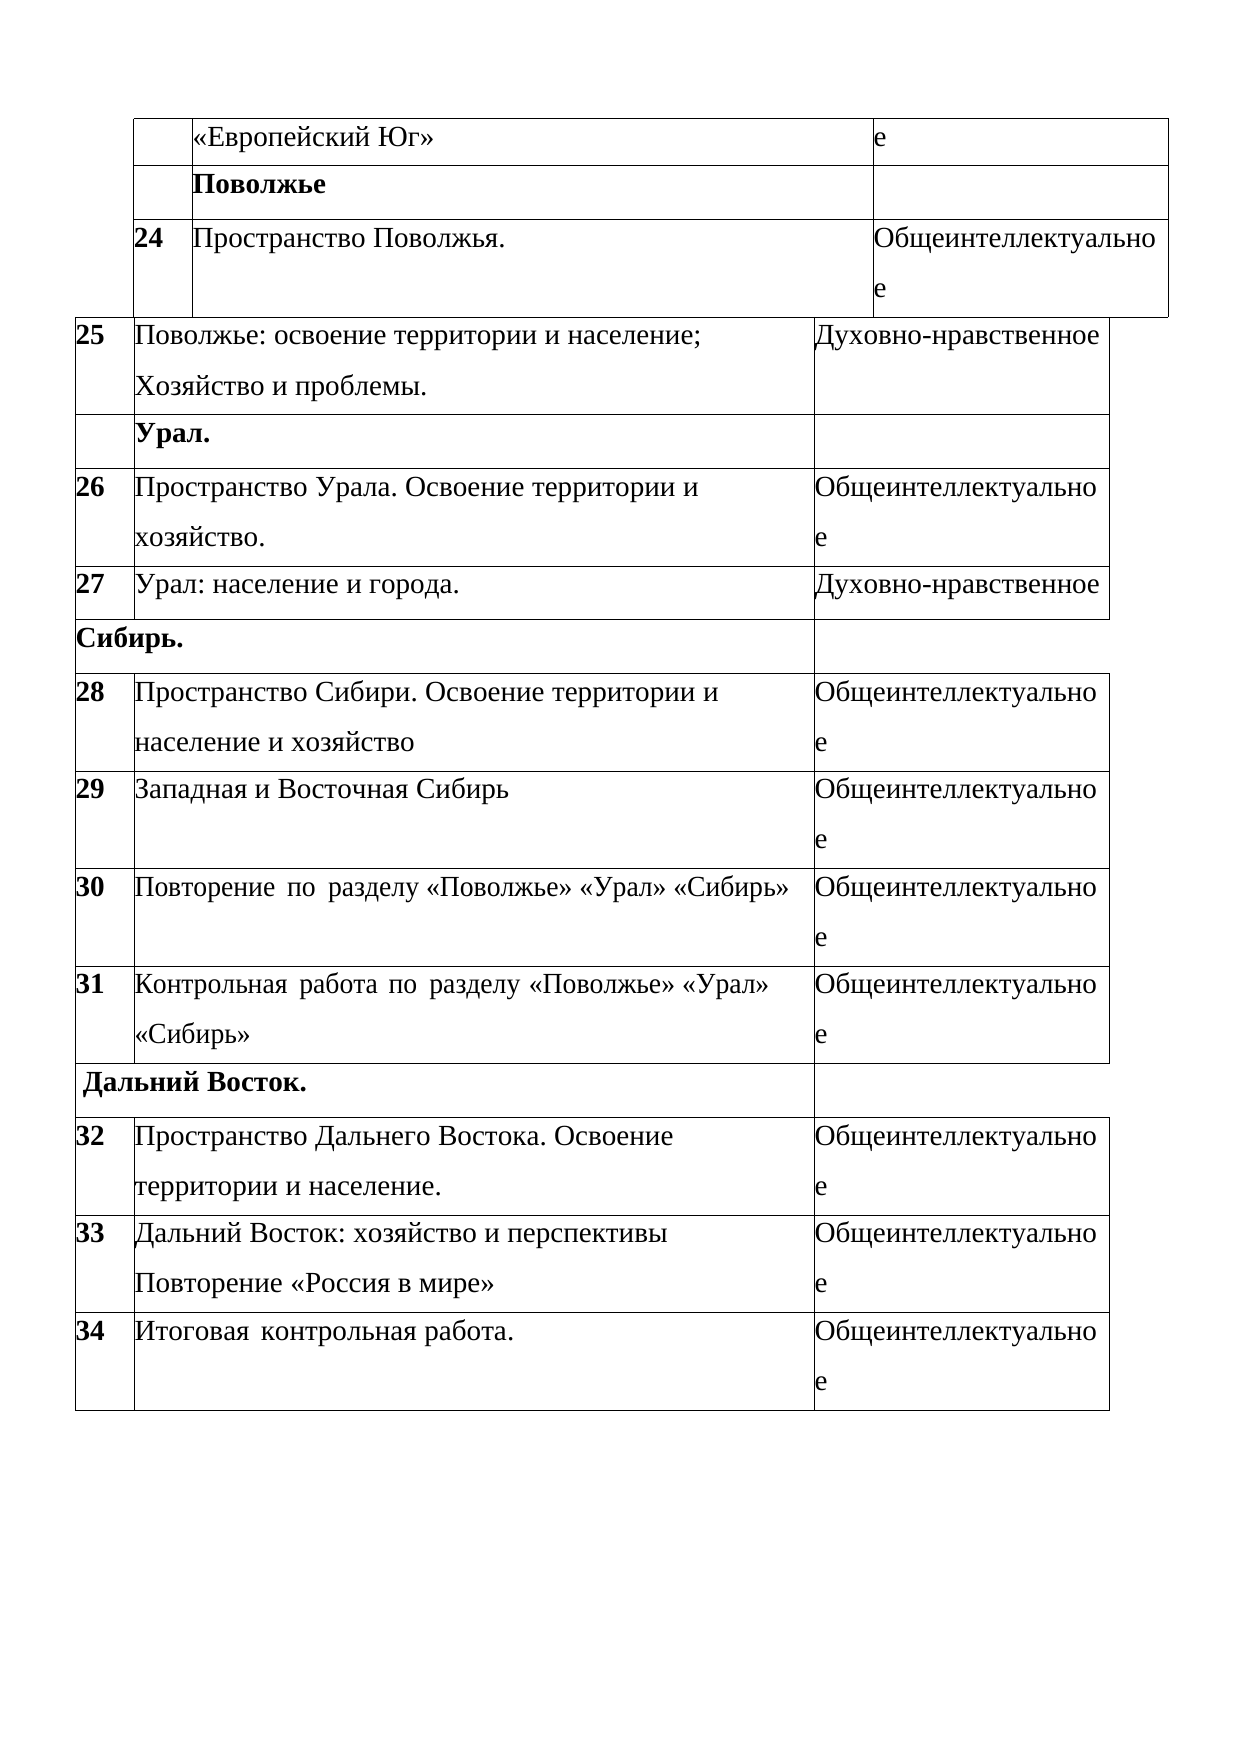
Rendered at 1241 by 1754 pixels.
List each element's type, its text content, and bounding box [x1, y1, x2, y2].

table_cell Урал. [135, 415, 814, 468]
table_cell 31 [76, 967, 134, 1063]
table_cell Поволжье [193, 166, 873, 219]
table_cell 30 [76, 869, 134, 966]
table_cell Общеинтеллектуальное [815, 772, 1109, 868]
table_cell 32 [76, 1118, 134, 1214]
table_cell 33 [76, 1216, 134, 1312]
table_cell Дальний Восток. [76, 1064, 814, 1117]
table_cell 27 [76, 567, 134, 619]
table_cell [815, 620, 1109, 673]
table_cell Урал: население и города. [135, 567, 814, 619]
table_cell [815, 1064, 1109, 1117]
table_cell [134, 166, 192, 219]
table_cell Дальний Восток: хозяйство и перспективы Повторение «Россия в мире» [135, 1216, 814, 1312]
table_cell 23 [134, 119, 192, 165]
table_cell Пространство Урала. Освоение территории и хозяйство. [135, 469, 814, 566]
table_cell Повторение по разделу «Поволжье» «Урал» «Сибирь» [135, 869, 814, 966]
table_cell Пространство Дальнего Востока. Освоение территории и население. [135, 1118, 814, 1214]
table_cell Общеинтеллектуальное [815, 1118, 1109, 1214]
table_cell Западная и Восточная Сибирь [135, 772, 814, 868]
table_cell Общеинтеллектуальное [815, 1313, 1109, 1409]
table_cell Поволжье: освоение территории и население; Хозяйство и проблемы. [135, 318, 814, 414]
table_cell 25 [76, 318, 134, 414]
table_cell Общеинтеллектуальное [874, 220, 1168, 317]
table_cell [815, 415, 1109, 468]
table_cell Общеинтеллектуальное [815, 869, 1109, 966]
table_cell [874, 119, 1168, 165]
table_cell Общеинтеллектуальное [815, 967, 1109, 1063]
table_cell Пространство Поволжья. [193, 220, 873, 317]
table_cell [193, 119, 873, 165]
table_cell 34 [76, 1313, 134, 1409]
table_cell Духовно-нравственное [815, 567, 1109, 619]
table_cell Духовно-нравственное [815, 318, 1109, 414]
table_cell 24 [134, 220, 192, 317]
table_cell [76, 415, 134, 468]
table_cell Пространство Сибири. Освоение территории и население и хозяйство [135, 674, 814, 771]
table_cell Итоговая контрольная работа. [135, 1313, 814, 1409]
table_cell Контрольная работа по разделу «Поволжье» «Урал» «Сибирь» [135, 967, 814, 1063]
table_cell [874, 166, 1168, 219]
table_cell Общеинтеллектуальное [815, 469, 1109, 566]
table_cell 28 [76, 674, 134, 771]
table_cell 29 [76, 772, 134, 868]
table_cell 26 [76, 469, 134, 566]
table_cell Сибирь. [76, 620, 814, 673]
table_cell Общеинтеллектуальное [815, 674, 1109, 771]
table_cell Общеинтеллектуальное [815, 1216, 1109, 1312]
